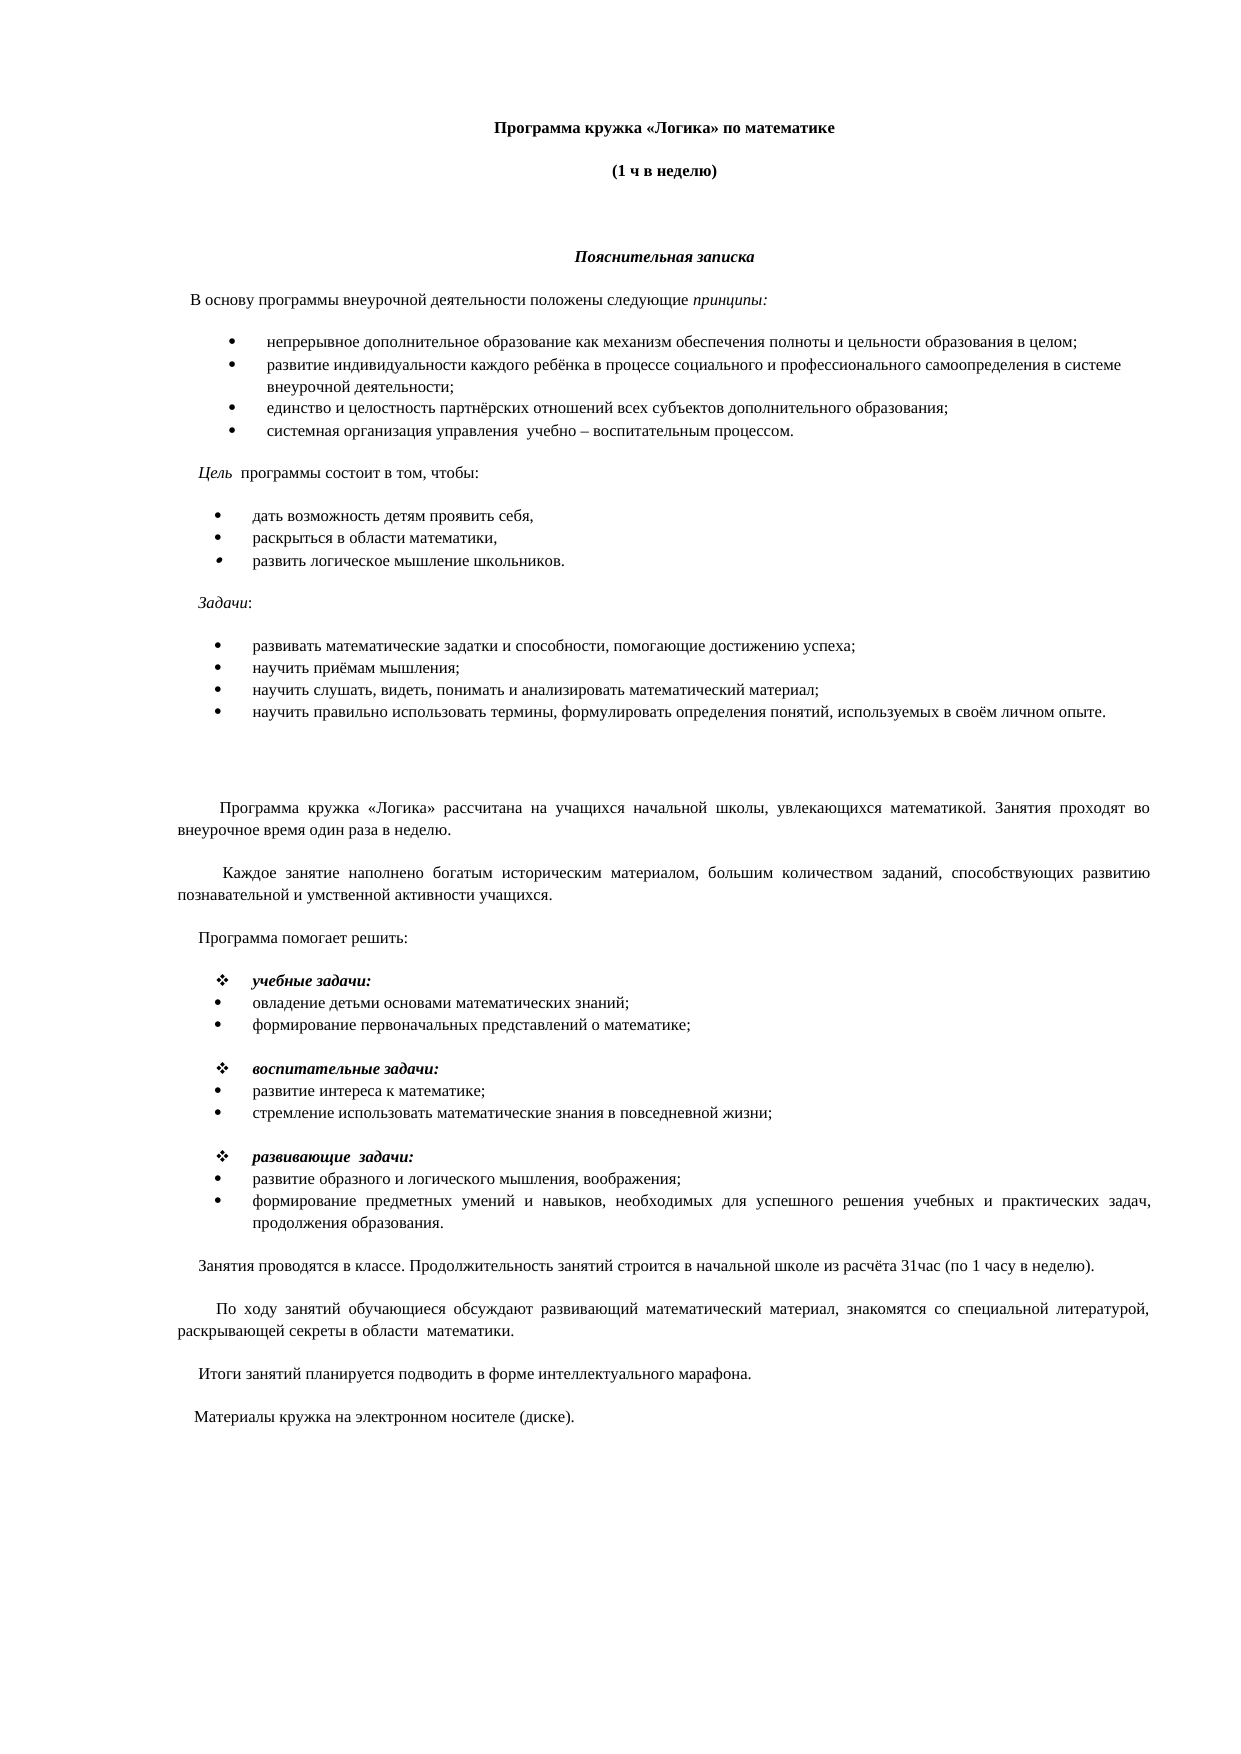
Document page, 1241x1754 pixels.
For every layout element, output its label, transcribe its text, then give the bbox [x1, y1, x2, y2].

list учебные задачи: [215, 971, 1152, 990]
list системная организация управления учебно – воспитательным процессом. [229, 420, 1152, 440]
list овладение детьми основами математических знаний; [215, 993, 1152, 1012]
text Цель программы состоит в том, чтобы: [177, 463, 1152, 482]
list воспитательные задачи: [215, 1059, 1152, 1078]
text (1 ч в неделю) [177, 161, 1152, 180]
text Задачи: [177, 593, 1152, 612]
text Программа помогает решить: [177, 928, 1152, 947]
text Материалы кружка на электронном носителе (диске). [177, 1407, 1152, 1426]
list непрерывное дополнительное образование как механизм обеспечения полноты и цельности образования в целом; [229, 332, 1152, 351]
text Итоги занятий планируется подводить в форме интеллектуального марафона. [177, 1364, 1152, 1383]
list дать возможность детям проявить себя, [215, 506, 1152, 525]
list развить логическое мышление школьников. [215, 550, 1152, 569]
list развитие образного и логического мышления, воображения; [215, 1169, 1152, 1188]
list развивающие задачи: [215, 1147, 1152, 1166]
list научить правильно использовать термины, формулировать определения понятий, используемых в своём личном опыте. [215, 702, 1152, 722]
list научить приёмам мышления; [215, 658, 1152, 677]
list научить слушать, видеть, понимать и анализировать математический материал; [215, 680, 1152, 699]
list единство и целостность партнёрских отношений всех субъектов дополнительного образования; [229, 398, 1152, 418]
text Программа кружка «Логика» рассчитана на учащихся начальной школы, увлекающихся математикой. Занятия проходят во внеурочное время один раза в неделю. [177, 798, 1152, 839]
list формирование первоначальных представлений о математике; [215, 1015, 1152, 1034]
text Пояснительная записка [177, 247, 1152, 266]
list стремление использовать математические знания в повседневной жизни; [215, 1103, 1152, 1122]
text В основу программы внеурочной деятельности положены следующие принципы: [177, 289, 1152, 308]
list раскрыться в области математики, [215, 528, 1152, 547]
list формирование предметных умений и навыков, необходимых для успешного решения учебных и практических задач, продолжения образования. [215, 1191, 1152, 1232]
text Занятия проводятся в классе. Продолжительность занятий строится в начальной школе из расчёта 31час (по 1 часу в неделю). [177, 1256, 1152, 1275]
list развитие индивидуальности каждого ребёнка в процессе социального и профессионального самоопределения в системе внеурочной деятельности; [229, 354, 1152, 396]
text По ходу занятий обучающиеся обсуждают развивающий математический материал, знакомятся со специальной литературой, раскрывающей секреты в области математики. [177, 1299, 1152, 1340]
text Программа кружка «Логика» по математике [177, 118, 1152, 137]
list развитие интереса к математике; [215, 1081, 1152, 1100]
text Каждое занятие наполнено богатым историческим материалом, большим количеством заданий, способствующих развитию познавательной и умственной активности учащихся. [177, 863, 1152, 904]
list развивать математические задатки и способности, помогающие достижению успеха; [215, 636, 1152, 655]
